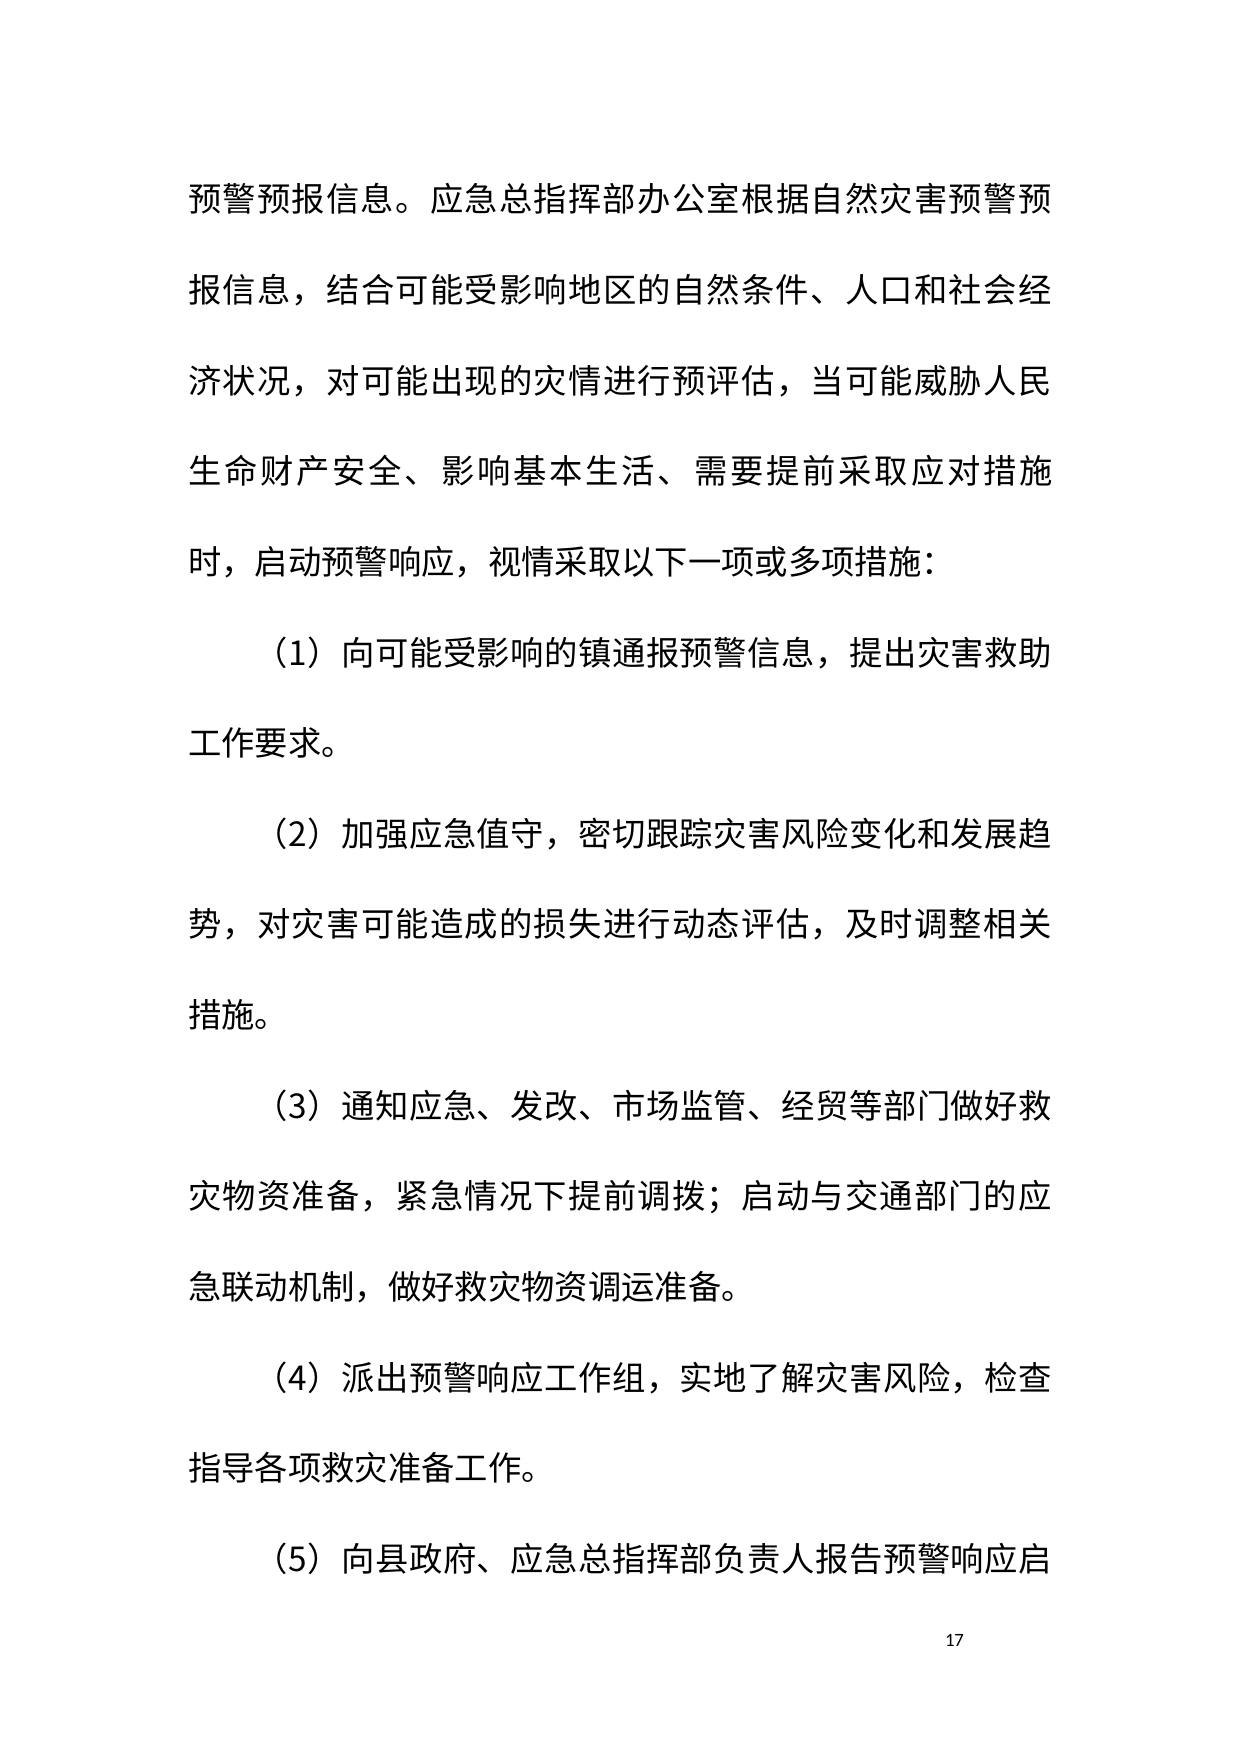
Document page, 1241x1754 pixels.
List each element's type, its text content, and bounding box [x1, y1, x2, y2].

text （2）加强应急值守，密切跟踪灾害风险变化和发展趋势，对灾害可能造成的损失进行动态评估，及时调整相关措施。 [188, 786, 1052, 1058]
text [188, 1511, 1052, 1602]
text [188, 152, 1052, 605]
text （4）派出预警响应工作组，实地了解灾害风险，检查指导各项救灾准备工作。 [188, 1330, 1052, 1511]
text （1）向可能受影响的镇通报预警信息，提出灾害救助工作要求。 [188, 605, 1052, 786]
text （3）通知应急、发改、市场监管、经贸等部门做好救灾物资准备，紧急情况下提前调拨；启动与交通部门的应急联动机制，做好救灾物资调运准备。 [188, 1058, 1052, 1330]
